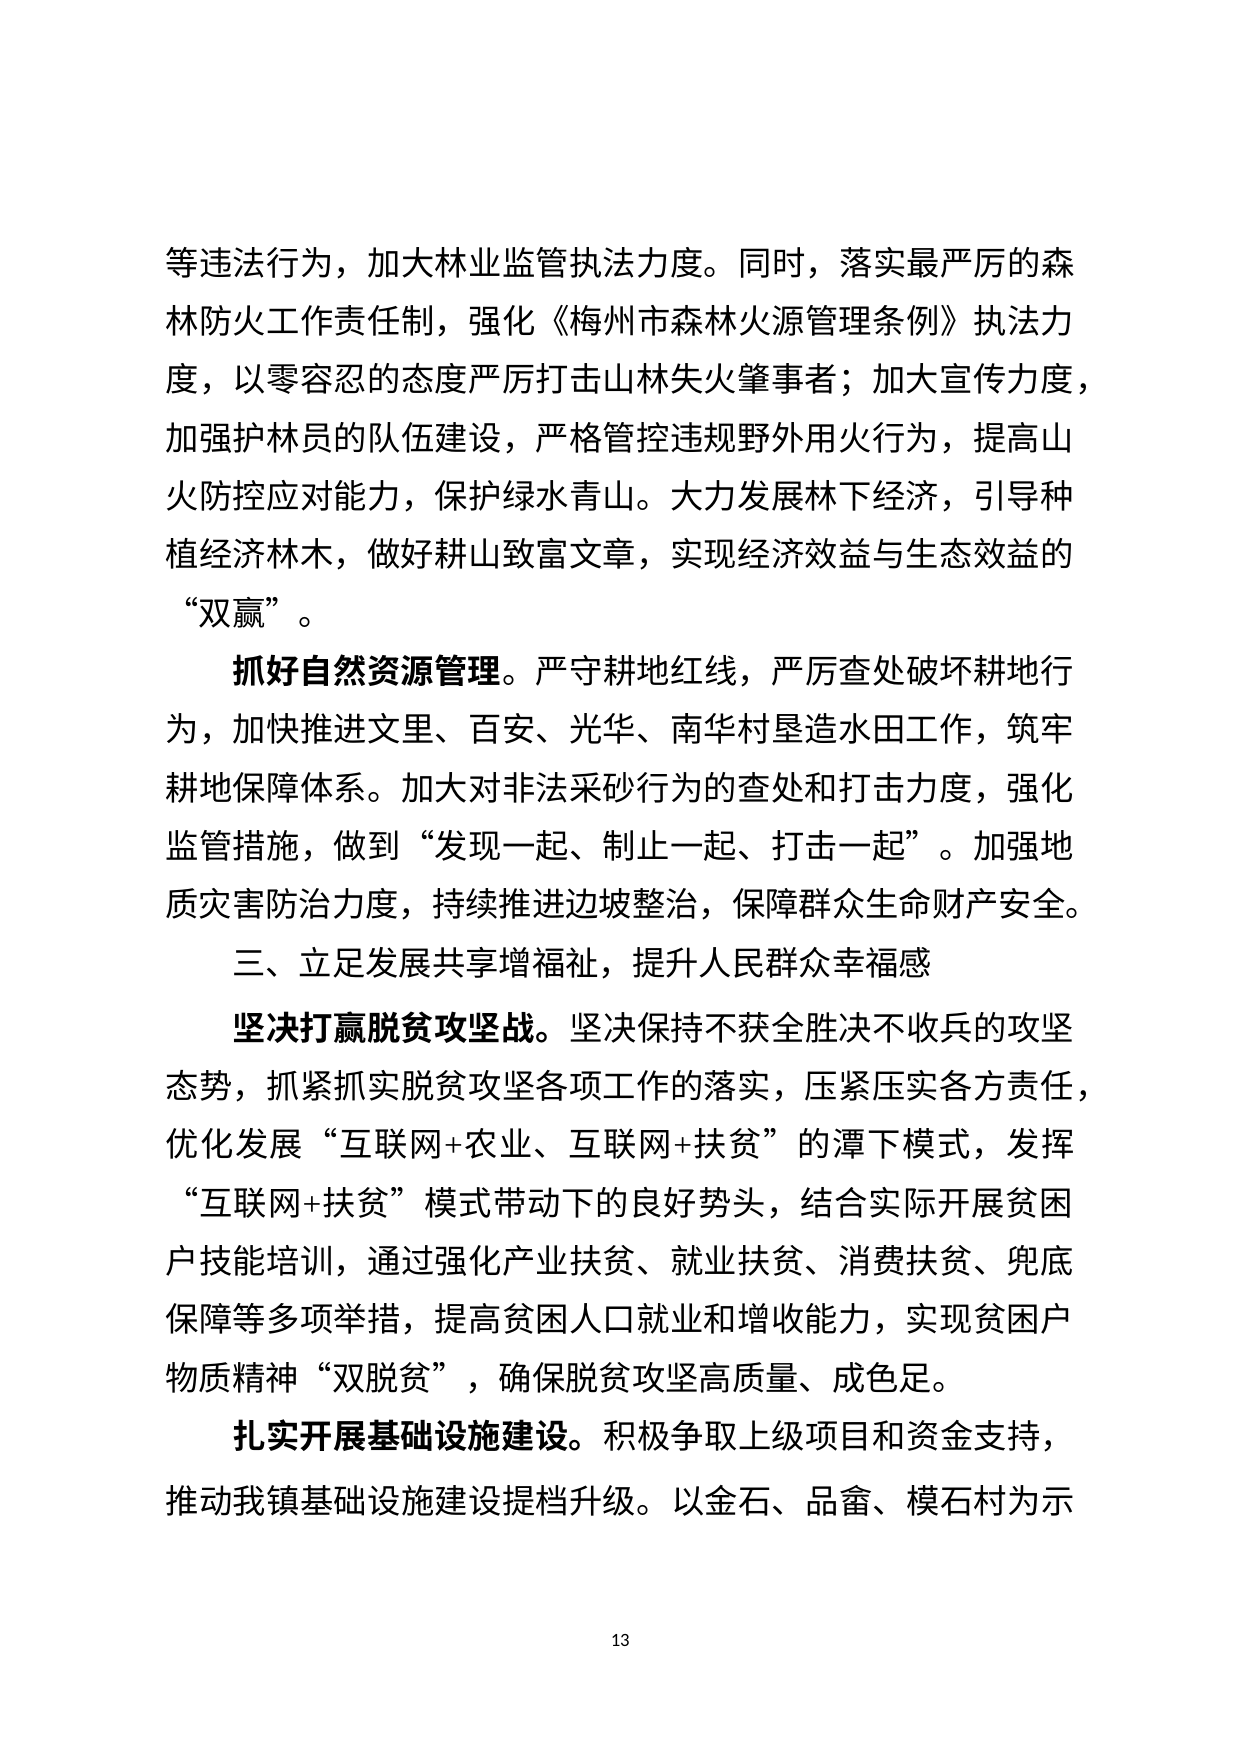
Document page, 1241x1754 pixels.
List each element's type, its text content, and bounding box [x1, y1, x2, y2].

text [165, 228, 1075, 637]
text 抓好自然资源管理。严守耕地红线，严厉查处破坏耕地行为，加快推进文里、百安、光华、南华村垦造水田工作，筑牢耕地保障体系。加大对非法采砂行为的查处和打击力度，强化监管措施，做到“发现一起、制止一起、打击一起”。加强地质灾害防治力度，持续推进边坡整治，保障群众生命财产安全。 [165, 637, 1075, 928]
text 坚决打赢脱贫攻坚战。坚决保持不获全胜决不收兵的攻坚态势，抓紧抓实脱贫攻坚各项工作的落实，压紧压实各方责任，优化发展“互联网+农业、互联网+扶贫”的潭下模式，发挥“互联网+扶贫”模式带动下的良好势头，结合实际开展贫困户技能培训，通过强化产业扶贫、就业扶贫、消费扶贫、兜底保障等多项举措，提高贫困人口就业和增收能力，实现贫困户物质精神“双脱贫”，确保脱贫攻坚高质量、成色足。 [165, 993, 1075, 1402]
text 三、立足发展共享增福祉，提升人民群众幸福感 [165, 928, 1075, 993]
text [165, 1402, 1075, 1532]
